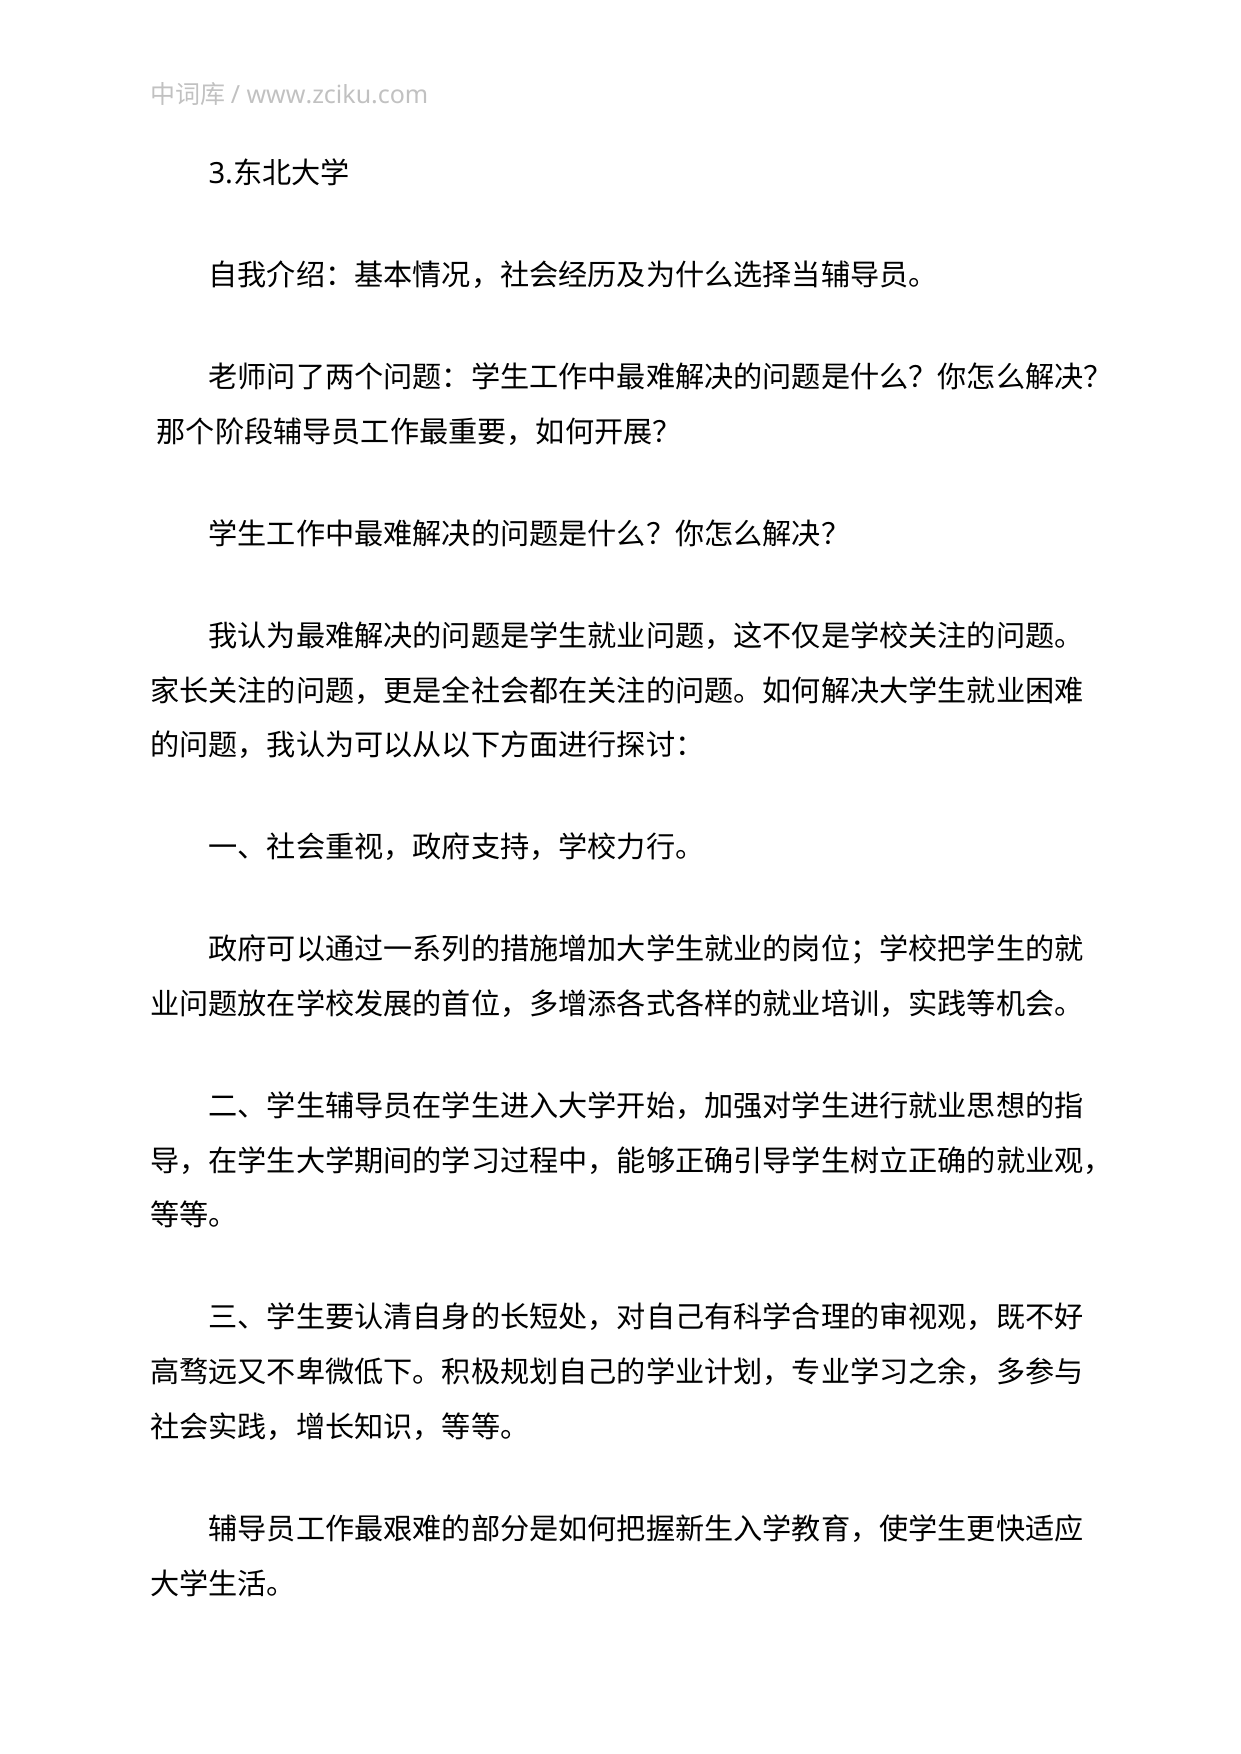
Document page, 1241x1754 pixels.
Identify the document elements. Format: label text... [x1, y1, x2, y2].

text 学生工作中最难解决的问题是什么？你怎么解决？ [150, 510, 1090, 553]
text 三、学生要认清自身的长短处，对自己有科学合理的审视观，既不好高骛远又不卑微低下。积极规划自己的学业计划，专业学习之余，多参与社会实践，增长知识，等等。 [150, 1294, 1090, 1446]
text 一、社会重视，政府支持，学校力行。 [150, 824, 1090, 866]
text 我认为最难解决的问题是学生就业问题，这不仅是学校关注的问题。家长关注的问题，更是全社会都在关注的问题。如何解决大学生就业困难的问题，我认为可以从以下方面进行探讨： [150, 612, 1090, 764]
text 自我介绍：基本情况，社会经历及为什么选择当辅导员。 [150, 252, 1090, 294]
text 老师问了两个问题：学生工作中最难解决的问题是什么？你怎么解决？ 那个阶段辅导员工作最重要，如何开展？ [150, 354, 1090, 451]
text 3.东北大学 [150, 150, 1090, 192]
text 政府可以通过一系列的措施增加大学生就业的岗位；学校把学生的就业问题放在学校发展的首位，多增添各式各样的就业培训，实践等机会。 [150, 926, 1090, 1023]
text 二、学生辅导员在学生进入大学开始，加强对学生进行就业思想的指导，在学生大学期间的学习过程中，能够正确引导学生树立正确的就业观，等等。 [150, 1082, 1090, 1234]
text 辅导员工作最艰难的部分是如何把握新生入学教育，使学生更快适应大学生活。 [150, 1505, 1090, 1602]
